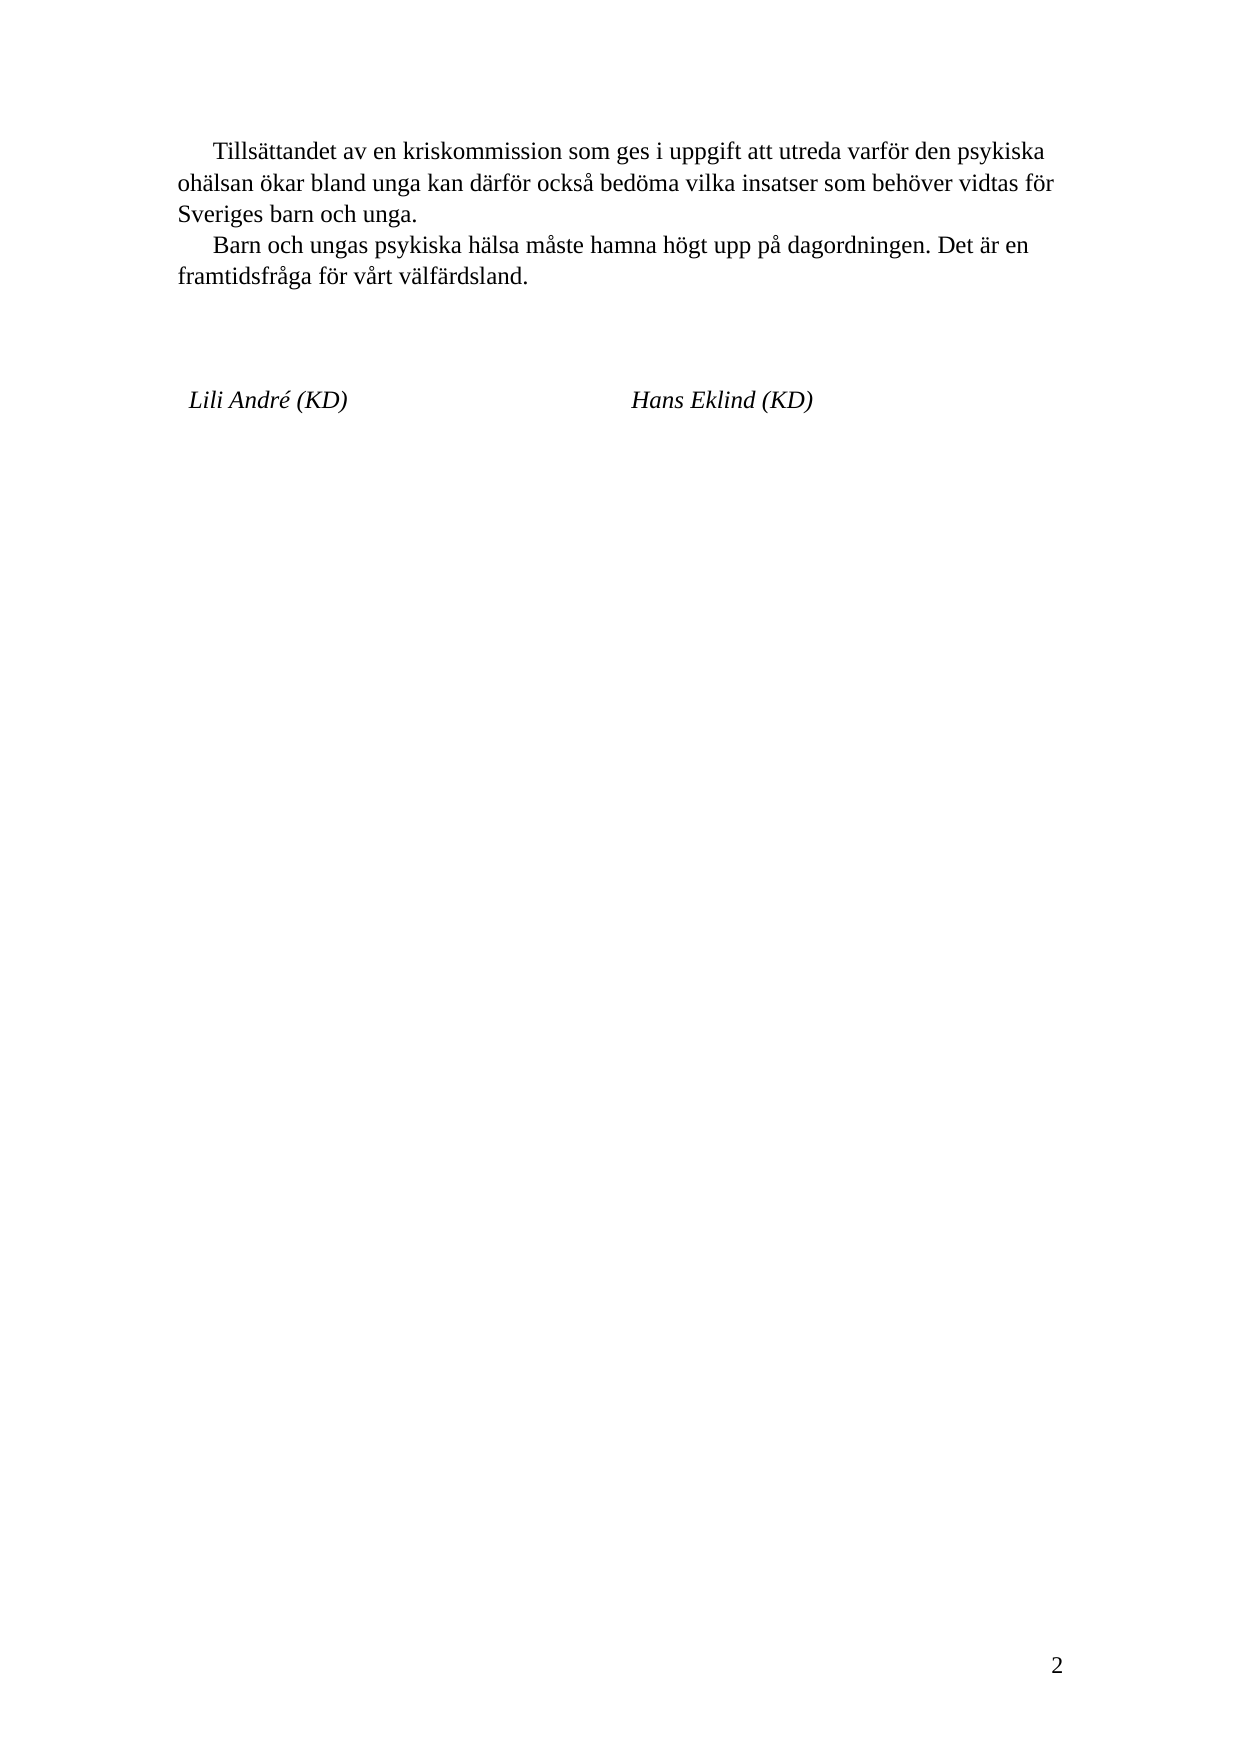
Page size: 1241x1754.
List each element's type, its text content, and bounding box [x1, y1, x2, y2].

text Tillsättandet av en kriskommission som ges i uppgift att utreda varför den psykiska ohälsan ökar bland unga kan därför också bedöma vilka insatser som behöver vidtas för Sveriges barn och unga. [177, 134, 1063, 228]
text Barn och ungas psykiska hälsa måste hamna högt upp på dagordningen. Det är en framtidsfråga för vårt välfärdsland. [177, 228, 1063, 290]
table_header Hans Eklind (KD) [620, 353, 1063, 415]
table_header Lili André (KD) [177, 353, 620, 415]
